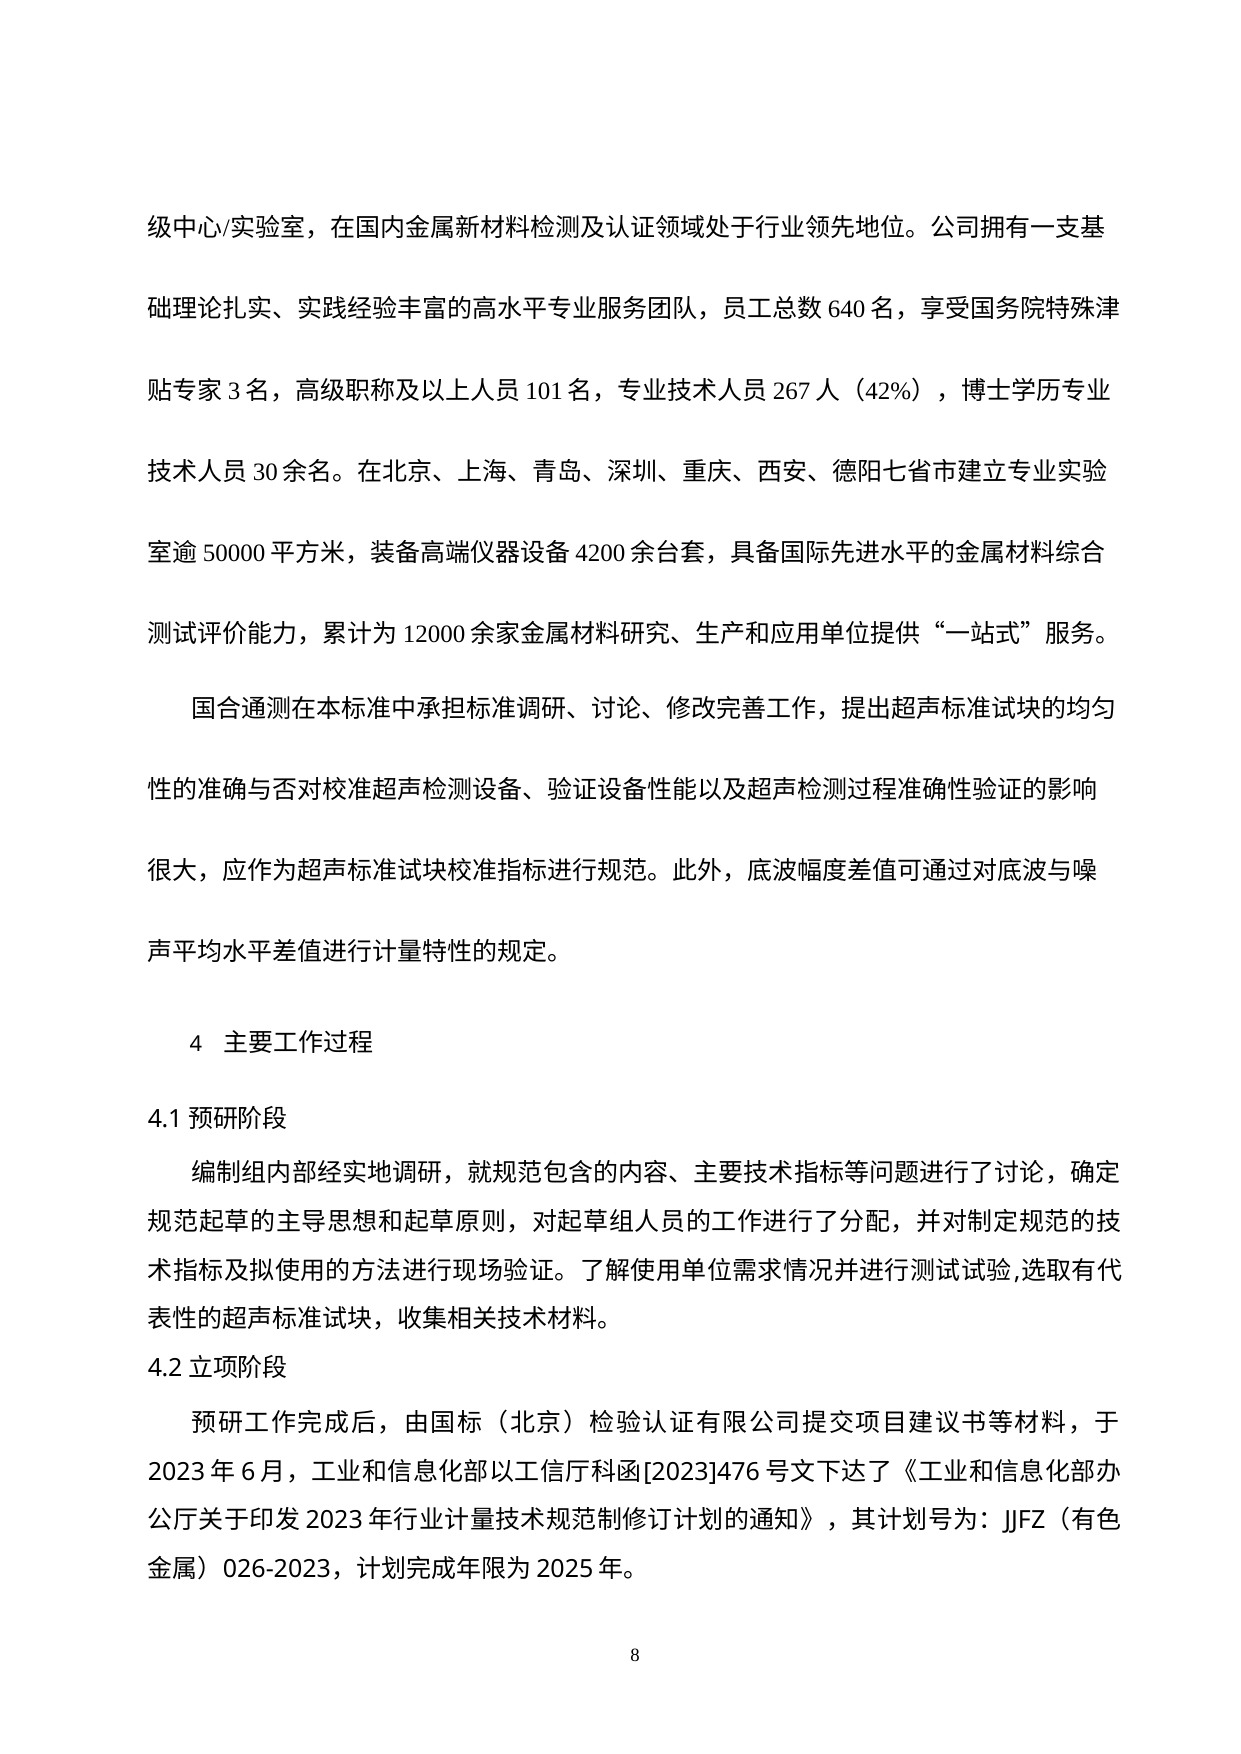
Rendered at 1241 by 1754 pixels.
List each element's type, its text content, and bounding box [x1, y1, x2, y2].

text 4.2 立项阶段 [148, 1348, 1122, 1384]
text 编制组内部经实地调研，就规范包含的内容、主要技术指标等问题进行了讨论，确定规范起草的主导思想和起草原则，对起草组人员的工作进行了分配，并对制定规范的技术指标及拟使用的方法进行现场验证。了解使用单位需求情况并进行测试试验,选取有代表性的超声标准试块，收集相关技术材料。 [148, 1152, 1122, 1335]
text 国合通测在本标准中承担标准调研、讨论、修改完善工作，提出超声标准试块的均匀性的准确与否对校准超声检测设备、验证设备性能以及超声检测过程准确性验证的影响很大，应作为超声标准试块校准指标进行规范。此外，底波幅度差值可通过对底波与噪声平均水平差值进行计量特性的规定。 [148, 674, 1122, 982]
text 预研工作完成后，由国标（北京）检验认证有限公司提交项目建议书等材料，于2023年6月，工业和信息化部以工信厅科函[2023]476号文下达了《工业和信息化部办公厅关于印发2023年行业计量技术规范制修订计划的通知》，其计划号为：JJFZ（有色金属）026-2023，计划完成年限为2025年。 [148, 1402, 1122, 1585]
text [148, 193, 1122, 664]
text 主要工作过程 [148, 1008, 1122, 1073]
text 4.1 预研阶段 [148, 1098, 1122, 1134]
